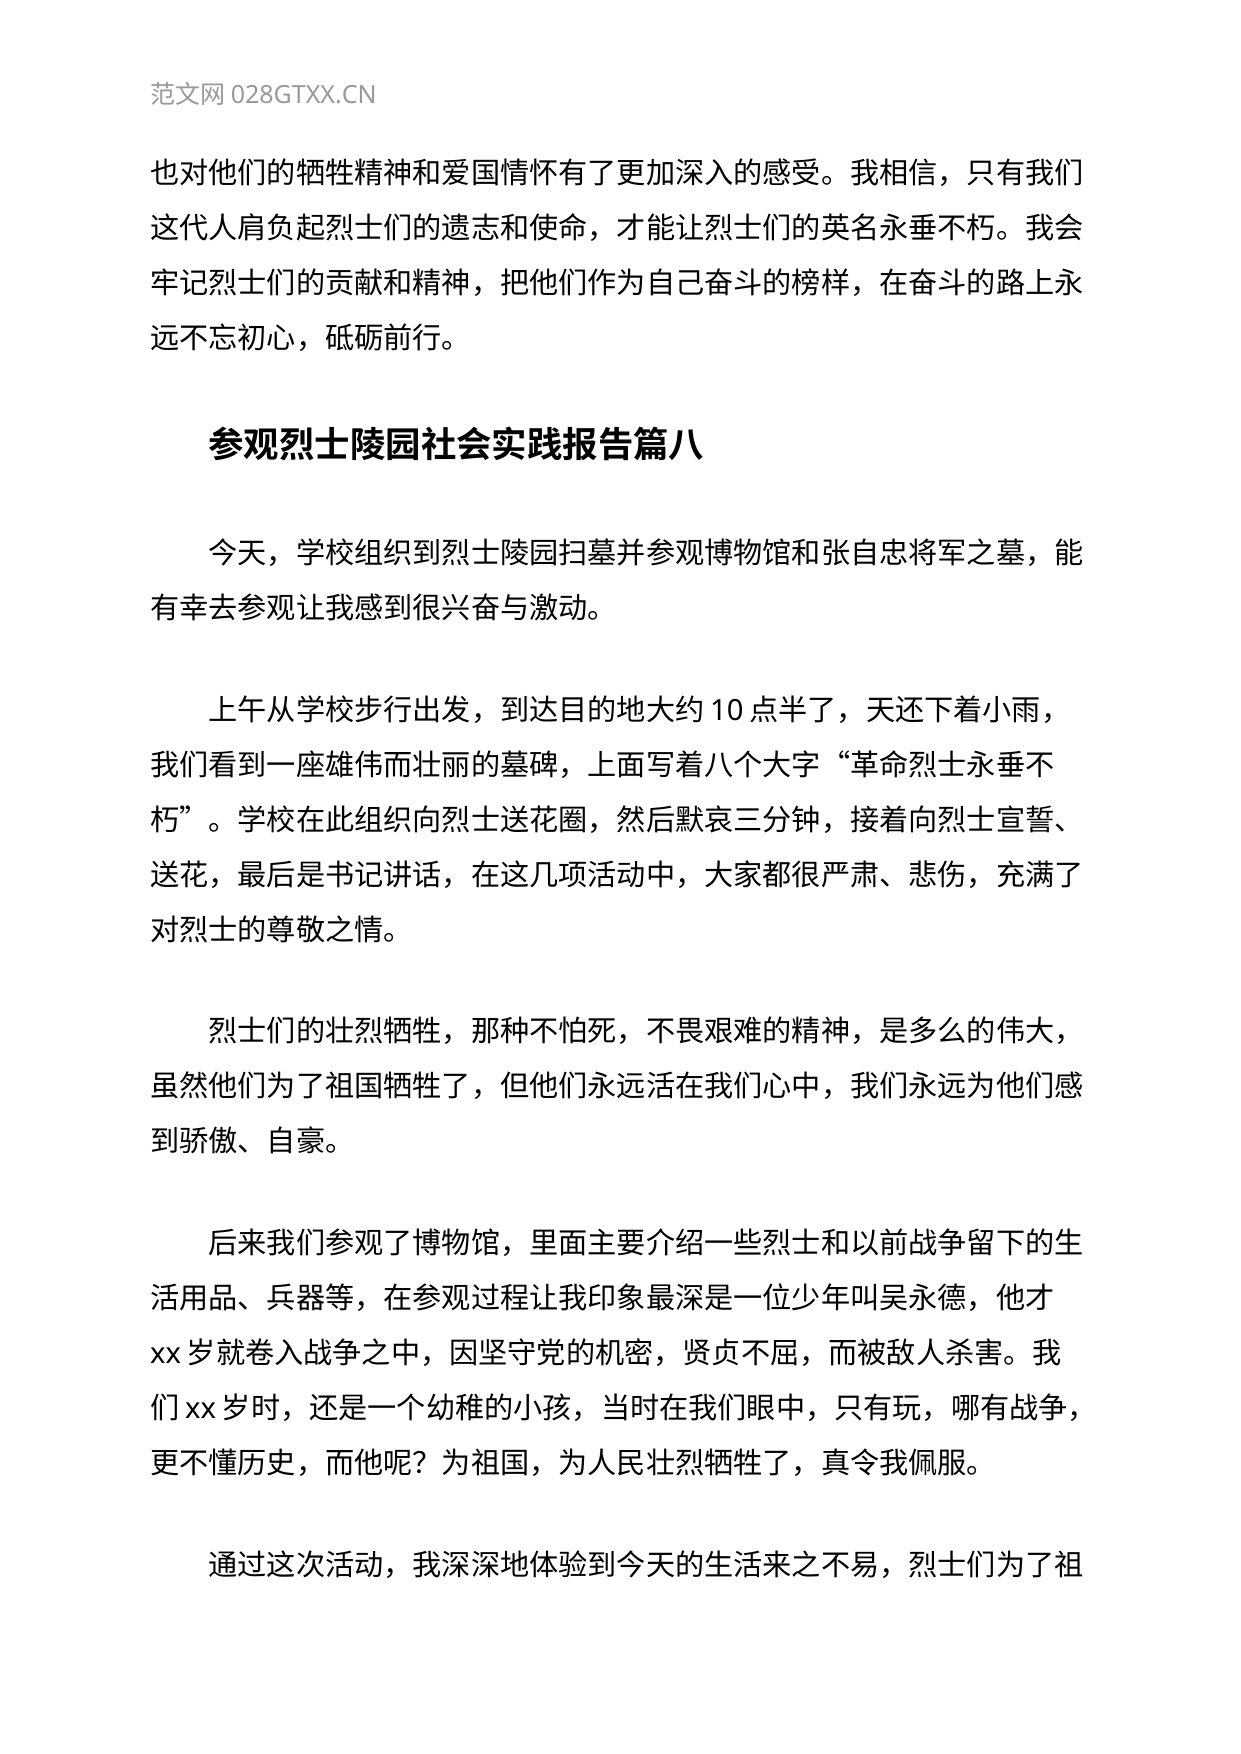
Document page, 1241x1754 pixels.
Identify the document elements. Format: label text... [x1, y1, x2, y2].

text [150, 1541, 1090, 1583]
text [150, 150, 1090, 357]
text 烈士们的壮烈牺牲，那种不怕死，不畏艰难的精神，是多么的伟大，虽然他们为了祖国牺牲了，但他们永远活在我们心中，我们永远为他们感到骄傲、自豪。 [150, 1008, 1090, 1160]
text 参观烈士陵园社会实践报告篇八 [150, 416, 1090, 468]
text 上午从学校步行出发，到达目的地大约10点半了，天还下着小雨，我们看到一座雄伟而壮丽的墓碑，上面写着八个大字“革命烈士永垂不朽”。学校在此组织向烈士送花圈，然后默哀三分钟，接着向烈士宣誓、送花，最后是书记讲话，在这几项活动中，大家都很严肃、悲伤，充满了对烈士的尊敬之情。 [150, 687, 1090, 948]
text 后来我们参观了博物馆，里面主要介绍一些烈士和以前战争留下的生活用品、兵器等，在参观过程让我印象最深是一位少年叫吴永德，他才xx岁就卷入战争之中，因坚守党的机密，贤贞不屈，而被敌人杀害。我们xx岁时，还是一个幼稚的小孩，当时在我们眼中，只有玩，哪有战争，更不懂历史，而他呢？为祖国，为人民壮烈牺牲了，真令我佩服。 [150, 1219, 1090, 1482]
text 今天，学校组织到烈士陵园扫墓并参观博物馆和张自忠将军之墓，能有幸去参观让我感到很兴奋与激动。 [150, 530, 1090, 627]
